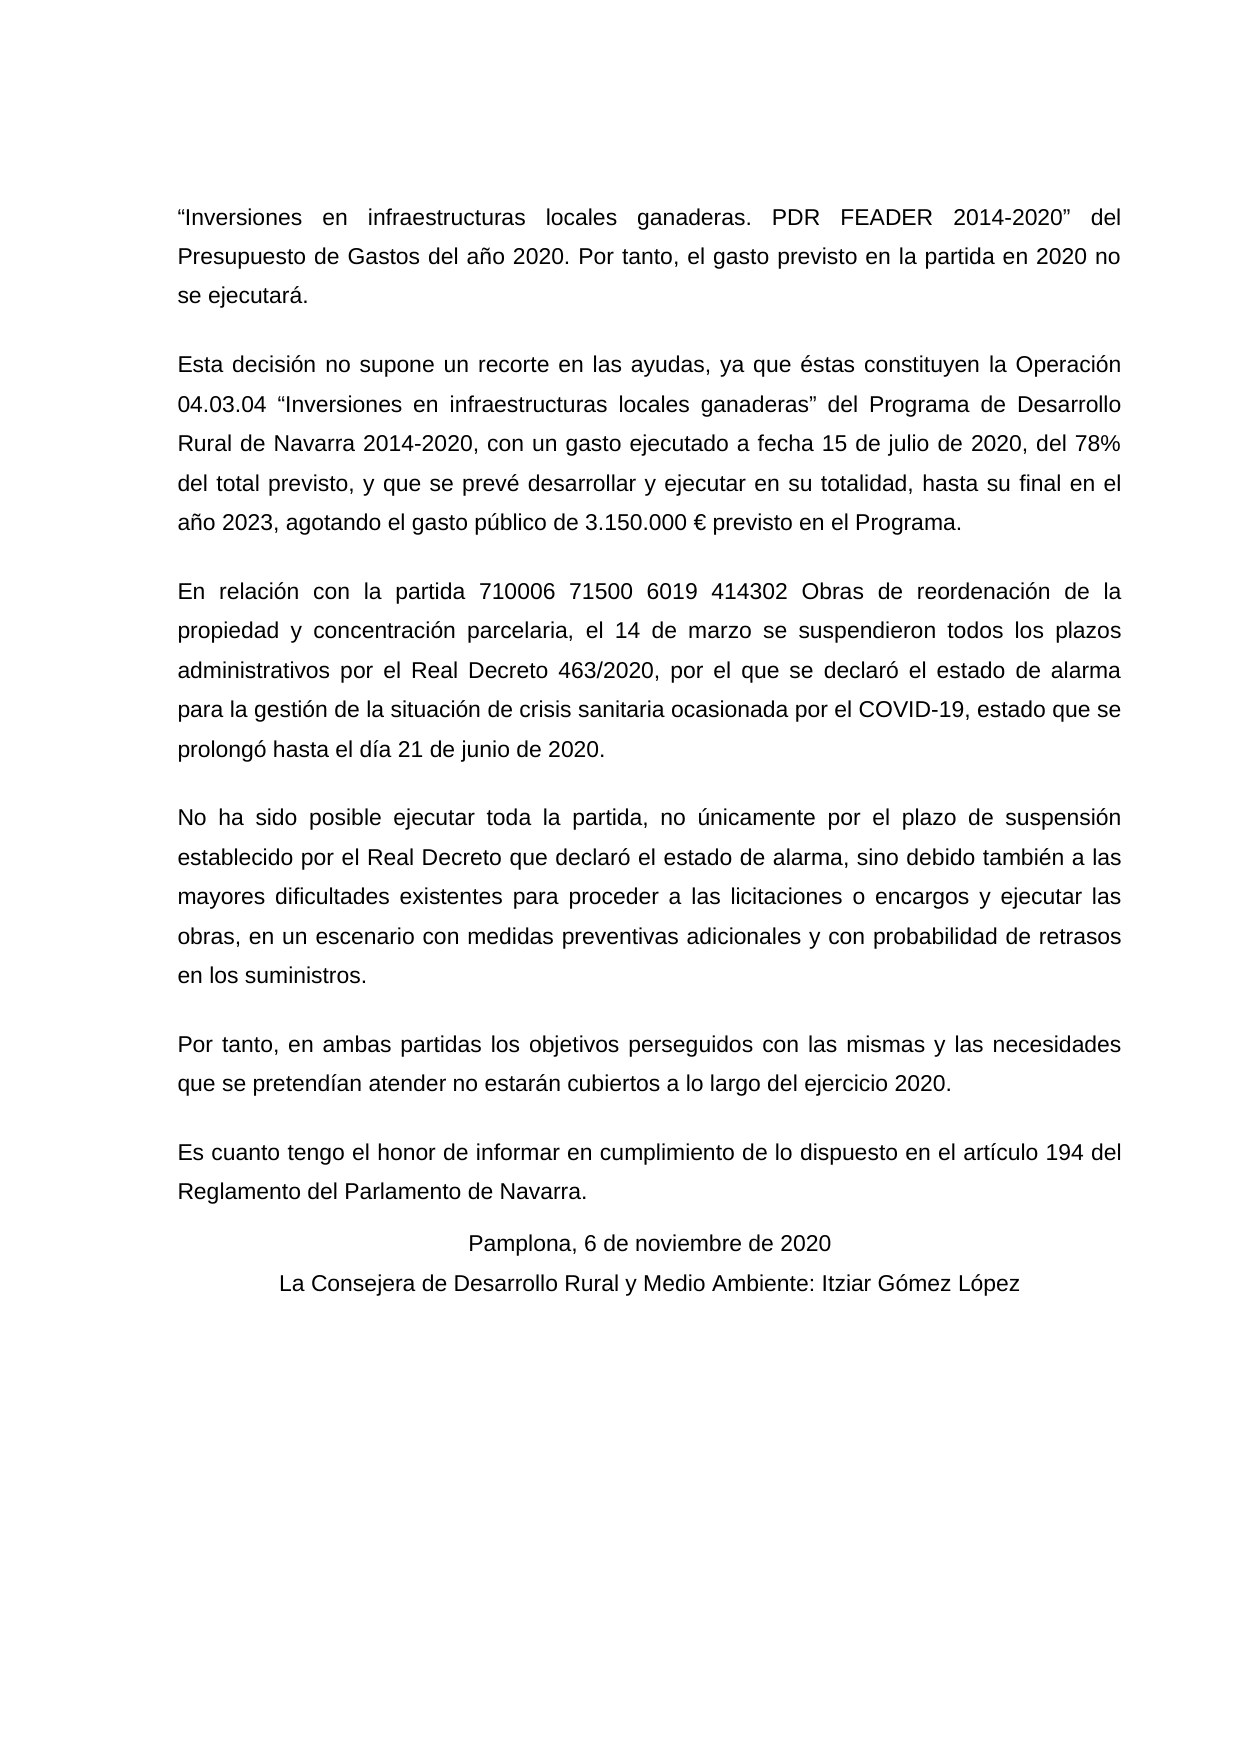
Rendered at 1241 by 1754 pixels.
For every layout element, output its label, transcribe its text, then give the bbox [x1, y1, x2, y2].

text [177, 203, 1122, 309]
text Es cuanto tengo el honor de informar en cumplimiento de lo dispuesto en el artículo 194 del Reglamento del Parlamento de Navarra. [177, 1139, 1122, 1205]
text La Consejera de Desarrollo Rural y Medio Ambiente: Itziar Gómez López [177, 1270, 1122, 1296]
text Por tanto, en ambas partidas los objetivos perseguidos con las mismas y las necesidades que se pretendían atender no estarán cubiertos a lo largo del ejercicio 2020. [177, 1031, 1122, 1097]
text Esta decisión no supone un recorte en las ayudas, ya que éstas constituyen la Operación 04.03.04 “Inversiones en infraestructuras locales ganaderas” del Programa de Desarrollo Rural de Navarra 2014-2020, con un gasto ejecutado a fecha 15 de julio de 2020, del 78% del total previsto, y que se prevé desarrollar y ejecutar en su totalidad, hasta su final en el año 2023, agotando el gasto público de 3.150.000 € previsto en el Programa. [177, 351, 1122, 535]
text En relación con la partida 710006 71500 6019 414302 Obras de reordenación de la propiedad y concentración parcelaria, el 14 de marzo se suspendieron todos los plazos administrativos por el Real Decreto 463/2020, por el que se declaró el estado de alarma para la gestión de la situación de crisis sanitaria ocasionada por el COVID-19, estado que se prolongó hasta el día 21 de junio de 2020. [177, 578, 1122, 762]
text No ha sido posible ejecutar toda la partida, no únicamente por el plazo de suspensión establecido por el Real Decreto que declaró el estado de alarma, sino debido también a las mayores dificultades existentes para proceder a las licitaciones o encargos y ejecutar las obras, en un escenario con medidas preventivas adicionales y con probabilidad de retrasos en los suministros. [177, 804, 1122, 988]
text Pamplona, 6 de noviembre de 2020 [177, 1230, 1122, 1257]
